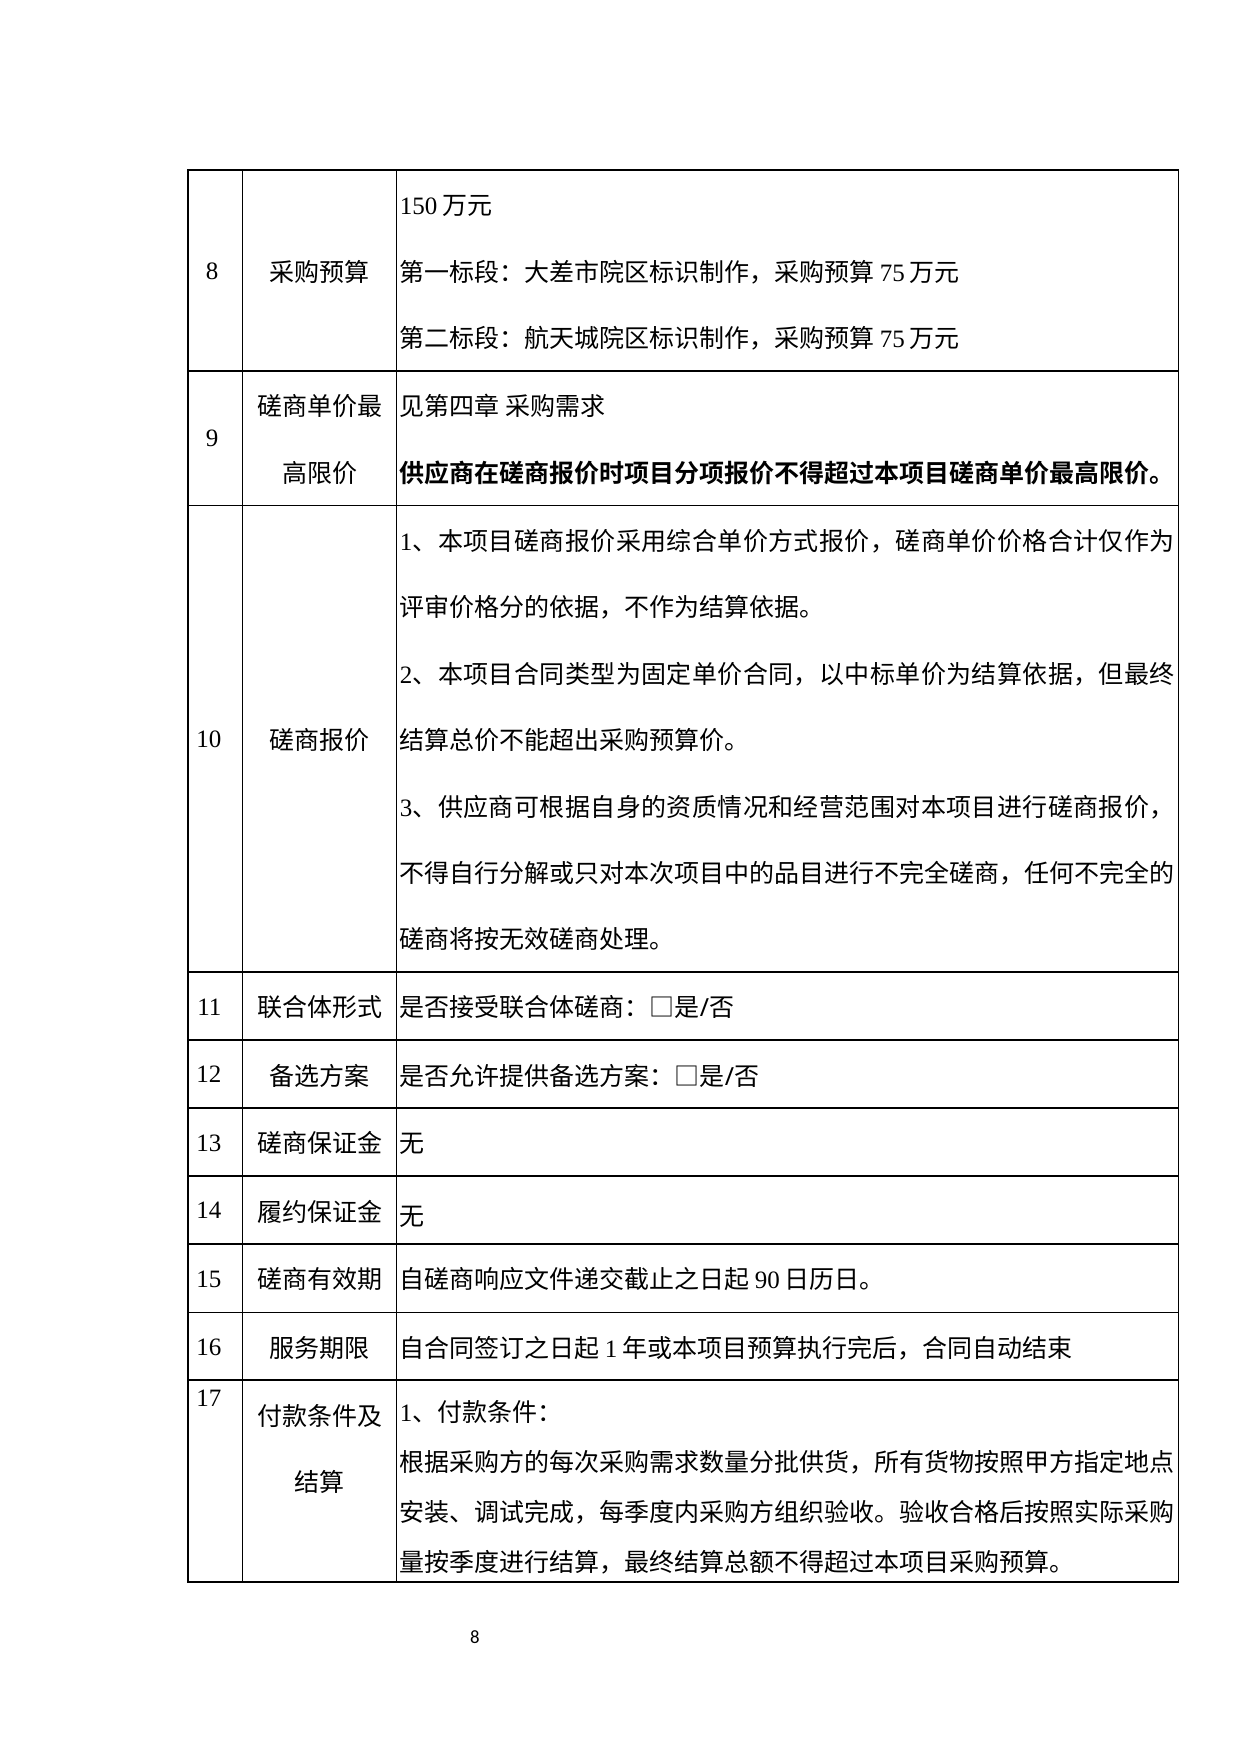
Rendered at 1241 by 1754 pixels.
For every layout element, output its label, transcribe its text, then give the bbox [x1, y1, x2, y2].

table_cell [189, 372, 242, 504]
table_cell 采购预算 [243, 171, 396, 370]
table_cell [189, 1177, 242, 1243]
table_cell 磋商有效期 [243, 1245, 396, 1311]
table_cell [189, 506, 242, 971]
table_cell 联合体形式 [243, 973, 396, 1039]
table_cell 自磋商响应文件递交截止之日起90日历日。 [397, 1245, 1178, 1311]
table_cell 是否允许提供备选方案：□是/否 [397, 1041, 1178, 1107]
table_cell 1、本项目磋商报价采用综合单价方式报价，磋商单价价格合计仅作为评审价格分的依据，不作为结算依据。 2、本项目合同类型为固定单价合同，以中标单价为结算依据，但最终结算总价不能超出采购预算价。 3、供应商可根据自身的资质情况和经营范围对本项目进行磋商报价，不得自行分解或只对本次项目中的品目进行不完全磋商，任何不完全的磋商将按无效磋商处理。 [397, 506, 1178, 971]
table_cell 备选方案 [243, 1041, 396, 1107]
table_cell 是否接受联合体磋商：□是/否 [397, 973, 1178, 1039]
table_cell [189, 171, 242, 370]
table_cell 磋商单价最高限价 [243, 372, 396, 504]
table_cell 磋商报价 [243, 506, 396, 971]
table_cell 无 [397, 1109, 1178, 1175]
table_cell [189, 973, 242, 1039]
table_cell 履约保证金 [243, 1177, 396, 1243]
table_cell [189, 1381, 242, 1581]
table_cell 150万元 第一标段：大差市院区标识制作，采购预算75万元 第二标段：航天城院区标识制作，采购预算75万元 [397, 171, 1178, 370]
table_cell [189, 1313, 242, 1379]
table_cell 服务期限 [243, 1313, 396, 1379]
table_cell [397, 1381, 1178, 1581]
table_cell 自合同签订之日起1年或本项目预算执行完后，合同自动结束 [397, 1313, 1178, 1379]
table_cell 见第四章 采购需求 供应商在磋商报价时项目分项报价不得超过本项目磋商单价最高限价。 [397, 372, 1178, 504]
table_cell 无 [397, 1177, 1178, 1243]
table_cell 付款条件及结算 [243, 1381, 396, 1581]
table_cell 磋商保证金 [243, 1109, 396, 1175]
table_cell [189, 1245, 242, 1311]
table_cell [189, 1041, 242, 1107]
table_cell [189, 1109, 242, 1175]
